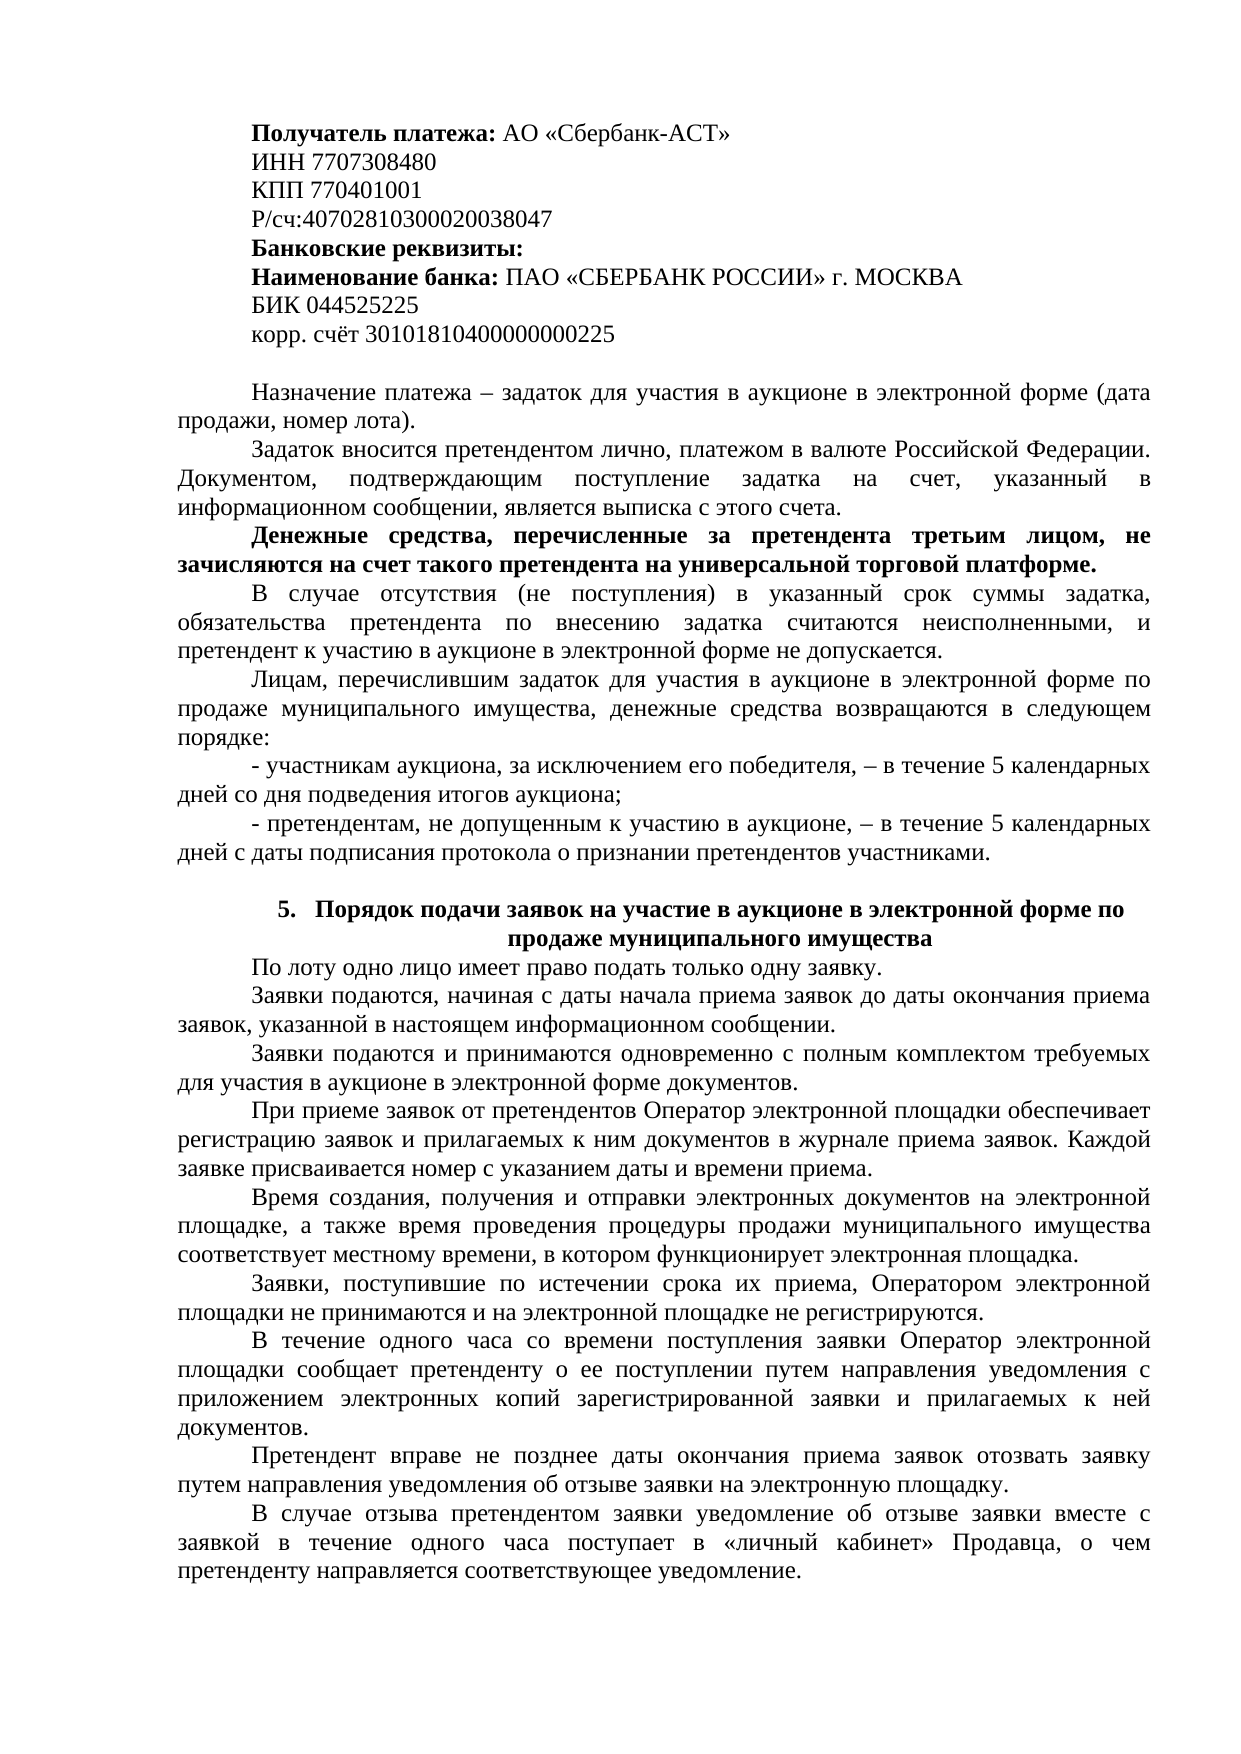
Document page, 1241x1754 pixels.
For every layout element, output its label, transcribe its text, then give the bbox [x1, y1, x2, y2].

text Претендент вправе не позднее даты окончания приема заявок отозвать заявку путем направления уведомления об отзыве заявки на электронную площадку. [177, 1441, 1152, 1498]
text КПП 770401001 [177, 176, 1152, 204]
text Наименование банка: ПАО «СБЕРБАНК РОССИИ» г. МОСКВА [177, 262, 1152, 291]
text Заявки подаются, начиная с даты начала приема заявок до даты окончания приема заявок, указанной в настоящем информационном сообщении. [177, 981, 1152, 1038]
text Заявки, поступившие по истечении срока их приема, Оператором электронной площадки не принимаются и на электронной площадке не регистрируются. [177, 1268, 1152, 1326]
text В случае отсутствия (не поступления) в указанный срок суммы задатка, обязательства претендента по внесению задатка считаются неисполненными, и претендент к участию в аукционе в электронной форме не допускается. [177, 578, 1152, 664]
list Порядок подачи заявок на участие в аукционе в электронной форме по продаже муниципального имущества [251, 894, 1152, 952]
text При приеме заявок от претендентов Оператор электронной площадки обеспечивает регистрацию заявок и прилагаемых к ним документов в журнале приема заявок. Каждой заявке присваивается номер с указанием даты и времени приема. [177, 1096, 1152, 1182]
text В течение одного часа со времени поступления заявки Оператор электронной площадки сообщает претенденту о ее поступлении путем направления уведомления с приложением электронных копий зарегистрированной заявки и прилагаемых к ней документов. [177, 1326, 1152, 1441]
subtitle Денежные средства, перечисленные за претендента третьим лицом, не зачисляются на счет такого претендента на универсальной торговой платформе. [177, 521, 1152, 578]
text Банковские реквизиты: [177, 233, 1152, 262]
text - претендентам, не допущенным к участию в аукционе, – в течение 5 календарных дней с даты подписания протокола о признании претендентов участниками. [177, 808, 1152, 866]
text Лицам, перечислившим задаток для участия в аукционе в электронной форме по продаже муниципального имущества, денежные средства возвращаются в следующем порядке: [177, 664, 1152, 751]
text Получатель платежа: АО «Сбербанк-АСТ» [177, 118, 1152, 147]
text Задаток вносится претендентом лично, платежом в валюте Российской Федерации. Документом, подтверждающим поступление задатка на счет, указанный в информационном сообщении, является выписка с этого счета. [177, 434, 1152, 521]
text Р/сч:40702810300020038047 [177, 204, 1152, 233]
text БИК 044525225 [177, 291, 1152, 319]
text Время создания, получения и отправки электронных документов на электронной площадке, а также время проведения процедуры продажи муниципального имущества соответствует местному времени, в котором функционирует электронная площадка. [177, 1182, 1152, 1268]
text ИНН 7707308480 [177, 147, 1152, 176]
text По лоту одно лицо имеет право подать только одну заявку. [177, 952, 1152, 981]
text корр. счёт 30101810400000000225 [177, 319, 1152, 348]
text В случае отзыва претендентом заявки уведомление об отзыве заявки вместе с заявкой в течение одного часа поступает в «личный кабинет» Продавца, о чем претенденту направляется соответствующее уведомление. [177, 1498, 1152, 1584]
text Назначение платежа – задаток для участия в аукционе в электронной форме (дата продажи, номер лота). [177, 377, 1152, 434]
text - участникам аукциона, за исключением его победителя, – в течение 5 календарных дней со дня подведения итогов аукциона; [177, 751, 1152, 808]
text Заявки подаются и принимаются одновременно с полным комплектом требуемых для участия в аукционе в электронной форме документов. [177, 1038, 1152, 1096]
